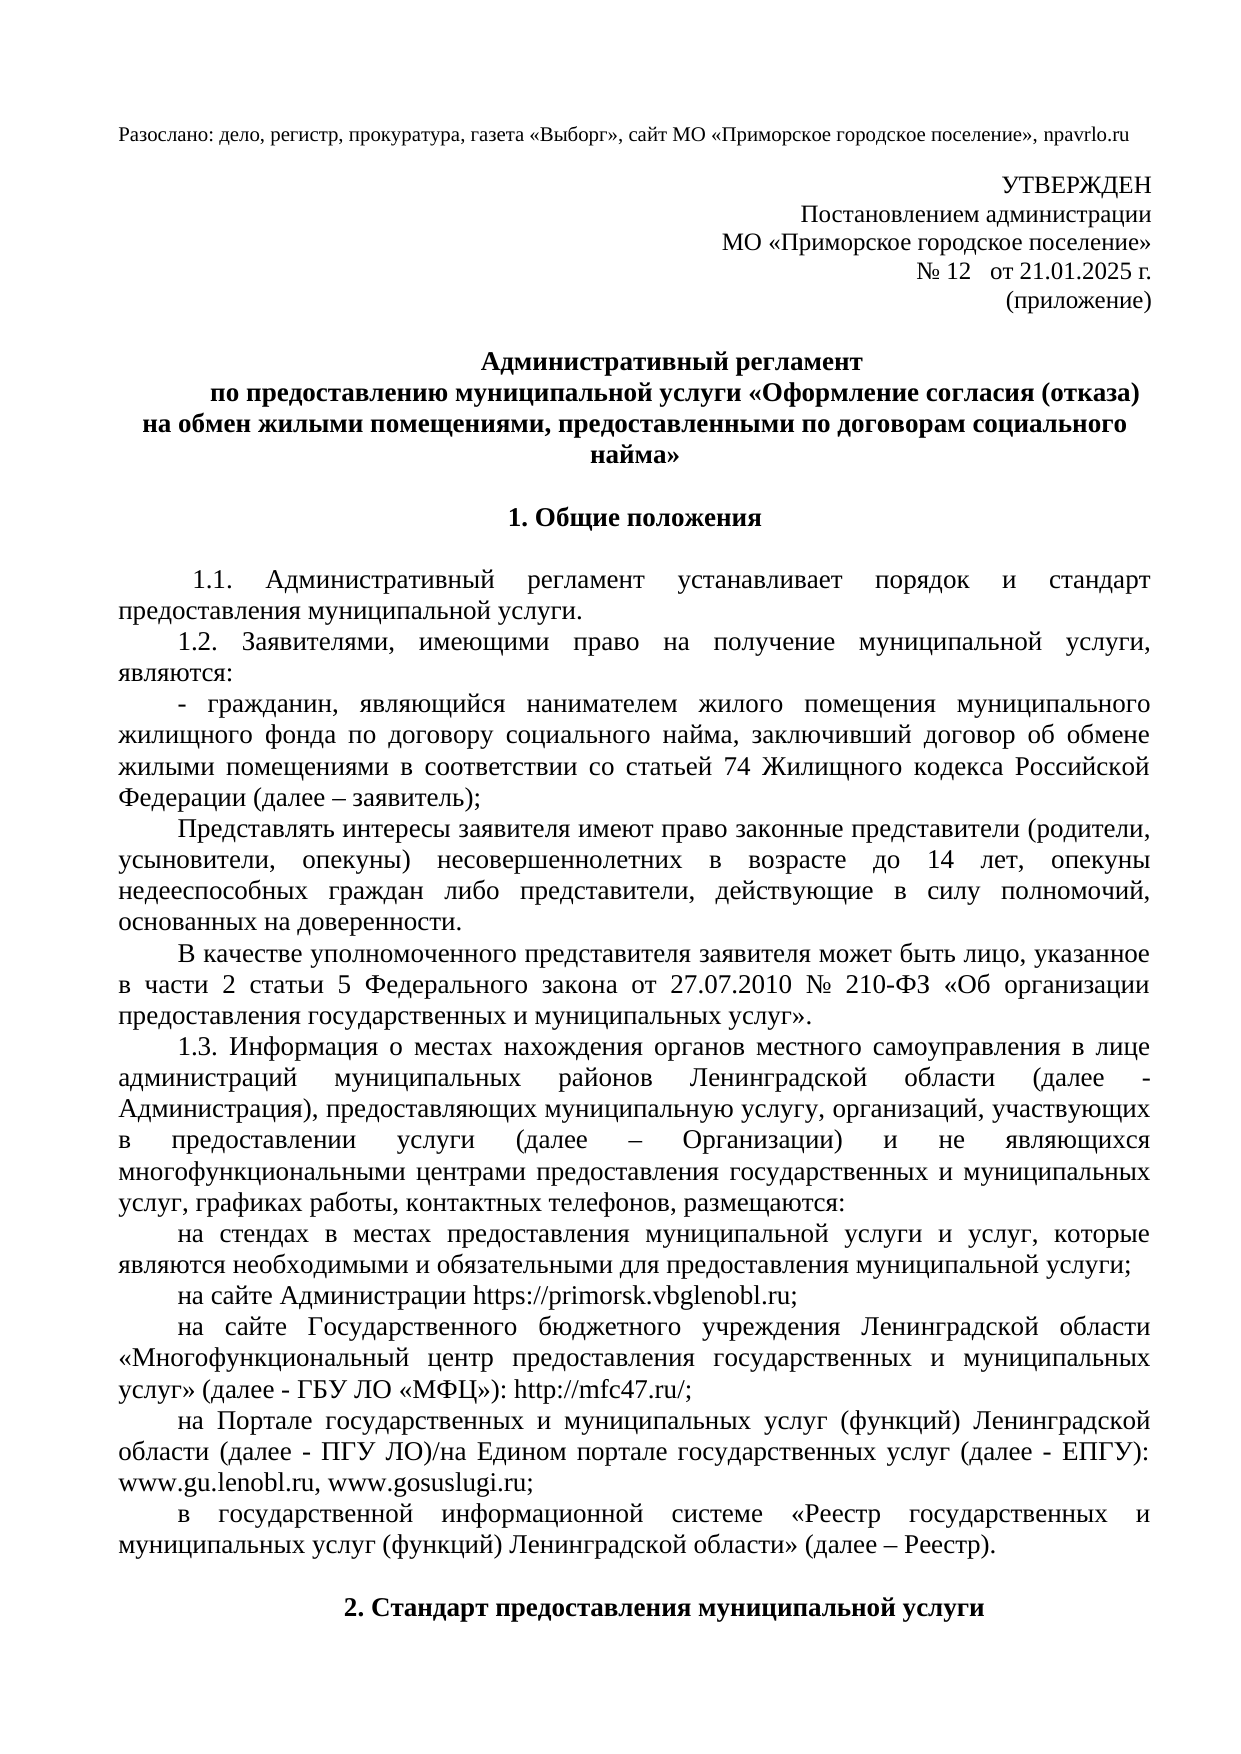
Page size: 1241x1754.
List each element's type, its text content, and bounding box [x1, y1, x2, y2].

text № 12 от 21.01.2025 г. [118, 256, 1152, 285]
text на сайте Государственного бюджетного учреждения Ленинградской области «Многофункциональный центр предоставления государственных и муниципальных услуг» (далее - ГБУ ЛО «МФЦ»): http://mfc47.ru/; [118, 1310, 1152, 1404]
text по предоставлению муниципальной услуги «Оформление согласия (отказа) на обмен жилыми помещениями, предоставленными по договорам социального найма» [118, 376, 1152, 469]
text 1.2. Заявителями, имеющими право на получение муниципальной услуги, являются: [118, 625, 1152, 687]
text на Портале государственных и муниципальных услуг (функций) Ленинградской области (далее - ПГУ ЛО)/на Едином портале государственных услуг (далее - ЕПГУ): www.gu.lenobl.ru, www.gosuslugi.ru; [118, 1404, 1152, 1497]
title УТВЕРЖДЕН [118, 170, 1152, 199]
text 1.3. Информация о местах нахождения органов местного самоуправления в лице администраций муниципальных районов Ленинградской области (далее - Администрация), предоставляющих муниципальную услугу, организаций, участвующих в предоставлении услуги (далее – Организации) и не являющихся многофункциональными центрами предоставления государственных и муниципальных услуг, графиках работы, контактных телефонов, размещаются: [118, 1030, 1152, 1217]
text на стендах в местах предоставления муниципальной услуги и услуг, которые являются необходимыми и обязательными для предоставления муниципальной услуги; [118, 1217, 1152, 1279]
text Представлять интересы заявителя имеют право законные представители (родители, усыновители, опекуны) несовершеннолетних в возрасте до 14 лет, опекуны недееспособных граждан либо представители, действующие в силу полномочий, основанных на доверенности. [118, 812, 1152, 937]
text МО «Приморское городское поселение» [118, 227, 1152, 256]
text 2. Стандарт предоставления муниципальной услуги [118, 1591, 1152, 1622]
text на сайте Администрации https://primorsk.vbglenobl.ru; [118, 1279, 1152, 1310]
text Административный регламент [118, 345, 1152, 376]
text Постановлением администрации [118, 199, 1152, 227]
text (приложение) [118, 285, 1152, 314]
text 1. Общие положения [118, 501, 1152, 532]
text в государственной информационной системе «Реестр государственных и муниципальных услуг (функций) Ленинградской области» (далее – Реестр). [118, 1497, 1152, 1559]
text Разослано: дело, регистр, прокуратура, газета «Выборг», сайт МО «Приморское городское поселение», npavrlo.ru [118, 122, 1152, 146]
text - гражданин, являющийся нанимателем жилого помещения муниципального жилищного фонда по договору социального найма, заключивший договор об обмене жилыми помещениями в соответствии со статьей 74 Жилищного кодекса Российской Федерации (далее – заявитель); [118, 687, 1152, 812]
text В качестве уполномоченного представителя заявителя может быть лицо, указанное в части 2 статьи 5 Федерального закона от 27.07.2010 № 210-ФЗ «Об организации предоставления государственных и муниципальных услуг». [118, 937, 1152, 1030]
text 1.1. Административный регламент устанавливает порядок и стандарт предоставления муниципальной услуги. [118, 563, 1152, 625]
